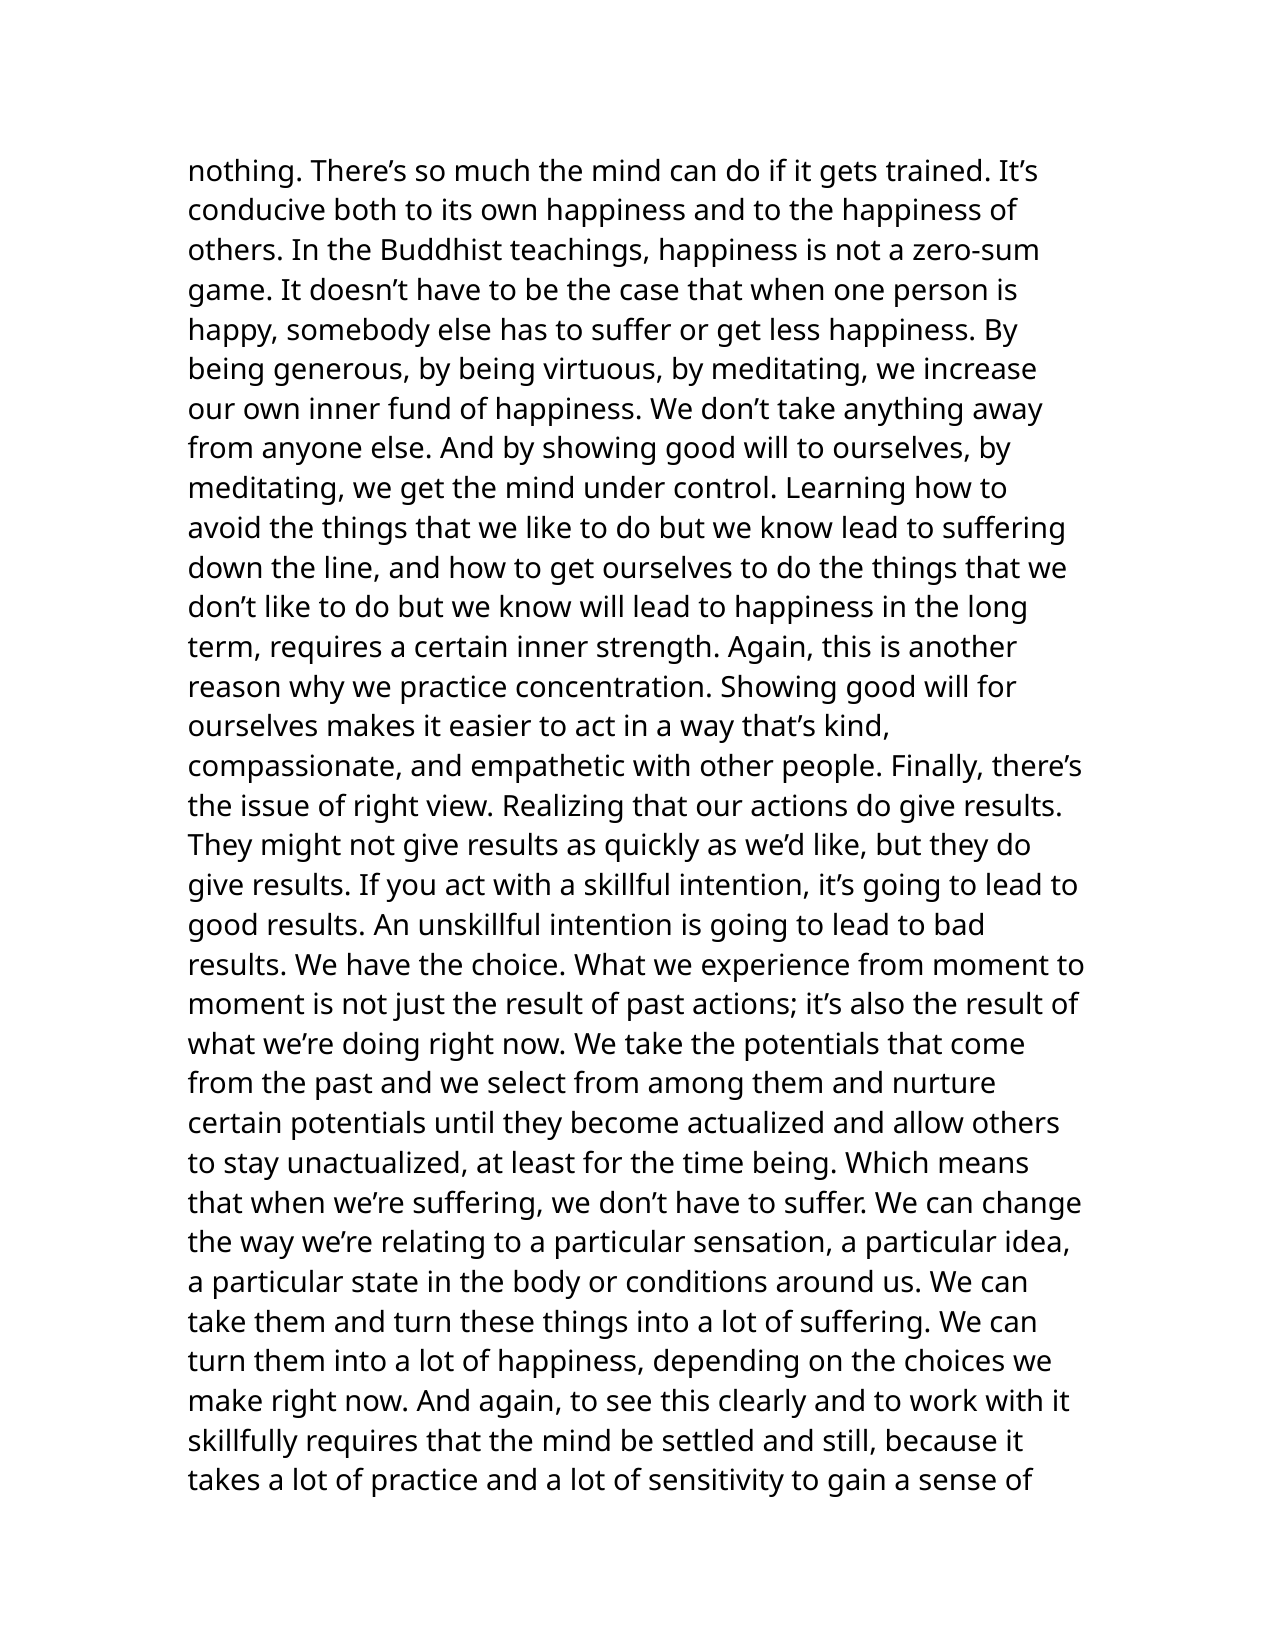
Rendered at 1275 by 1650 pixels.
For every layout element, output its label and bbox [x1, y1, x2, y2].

text [187, 150, 1087, 1499]
